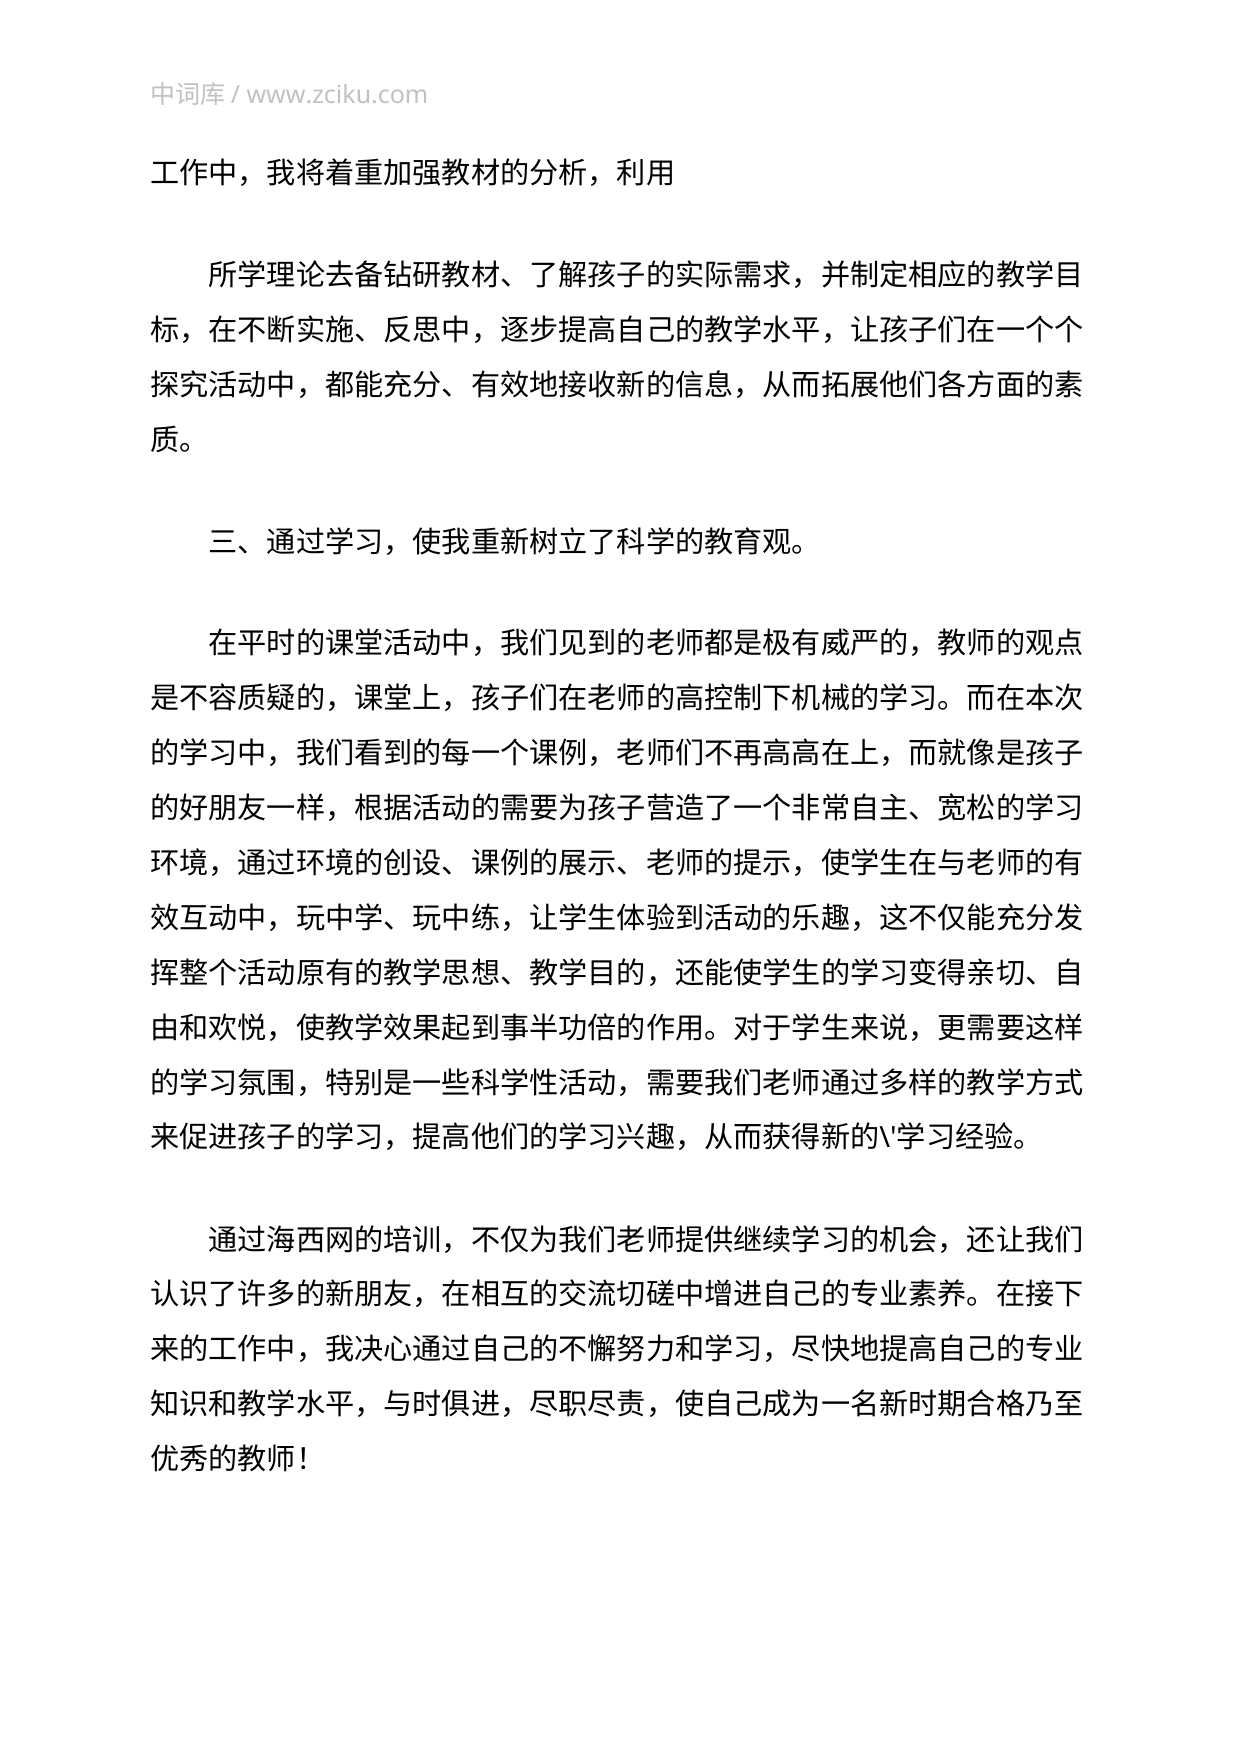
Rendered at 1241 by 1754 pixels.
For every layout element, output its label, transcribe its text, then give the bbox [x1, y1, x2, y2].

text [150, 150, 1090, 192]
text 所学理论去备钻研教材、了解孩子的实际需求，并制定相应的教学目标，在不断实施、反思中，逐步提高自己的教学水平，让孩子们在一个个探究活动中，都能充分、有效地接收新的信息，从而拓展他们各方面的素质。 [150, 252, 1090, 459]
text 通过海西网的培训，不仅为我们老师提供继续学习的机会，还让我们认识了许多的新朋友，在相互的交流切磋中增进自己的专业素养。在接下来的工作中，我决心通过自己的不懈努力和学习，尽快地提高自己的专业知识和教学水平，与时俱进，尽职尽责，使自己成为一名新时期合格乃至优秀的教师！ [150, 1216, 1090, 1478]
text 三、通过学习，使我重新树立了科学的教育观。 [150, 518, 1090, 561]
text 在平时的课堂活动中，我们见到的老师都是极有威严的，教师的观点是不容质疑的，课堂上，孩子们在老师的高控制下机械的学习。而在本次的学习中，我们看到的每一个课例，老师们不再高高在上，而就像是孩子的好朋友一样，根据活动的需要为孩子营造了一个非常自主、宽松的学习环境，通过环境的创设、课例的展示、老师的提示，使学生在与老师的有效互动中，玩中学、玩中练，让学生体验到活动的乐趣，这不仅能充分发挥整个活动原有的教学思想、教学目的，还能使学生的学习变得亲切、自由和欢悦，使教学效果起到事半功倍的作用。对于学生来说，更需要这样的学习氛围，特别是一些科学性活动，需要我们老师通过多样的教学方式来促进孩子的学习，提高他们的学习兴趣，从而获得新的\'学习经验。 [150, 620, 1090, 1156]
